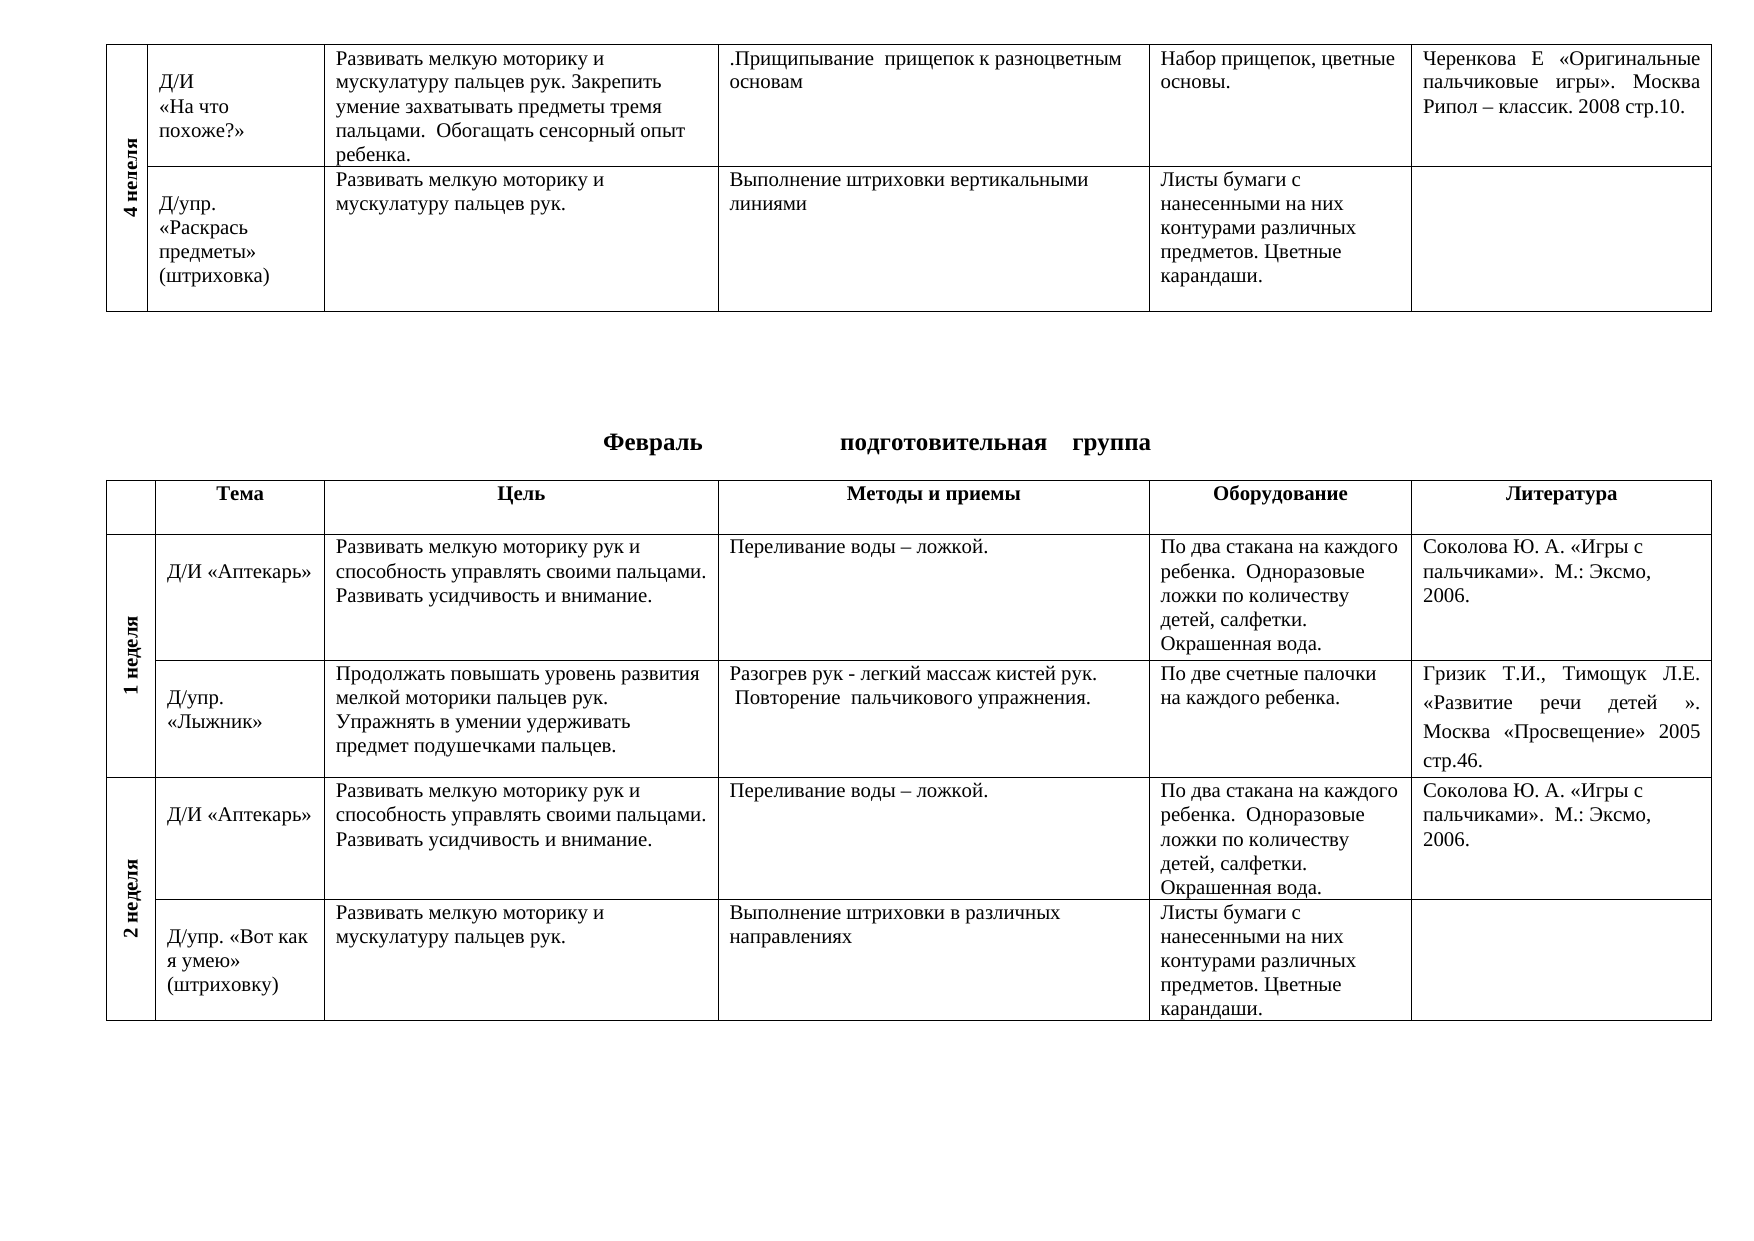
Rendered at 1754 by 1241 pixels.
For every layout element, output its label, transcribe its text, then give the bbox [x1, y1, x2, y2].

table_cell Листы бумаги с нанесенными на них контурами различных предметов. Цветные карандаши. [1150, 167, 1411, 311]
table_cell Д/И «На что похоже?» [148, 45, 324, 166]
table_cell Гризик Т.И., Тимощук Л.Е. «Развитие речи детей ». Москва «Просвещение» 2005 стр.46. [1412, 661, 1711, 777]
table_cell Развивать мелкую моторику рук и способность управлять своими пальцами. Развивать усидчивость и внимание. [325, 535, 718, 660]
table_cell 1 неделя [107, 535, 155, 777]
table_cell Д/И «Аптекарь» [156, 778, 324, 899]
table_header [107, 481, 155, 533]
table_cell Черенкова Е «Оригинальные пальчиковые игры». Москва Рипол – классик. 2008 стр.10. [1412, 45, 1711, 166]
table_cell Д/упр. «Раскрась предметы» (штриховка) [148, 167, 324, 311]
table_header Оборудование [1150, 481, 1411, 533]
table_header Цель [325, 481, 718, 533]
table_cell 2 неделя [107, 778, 155, 1020]
table_cell [1412, 167, 1711, 311]
table_cell По два стакана на каждого ребенка. Одноразовые ложки по количеству детей, салфетки. Окрашенная вода. [1150, 778, 1411, 899]
table_cell Развивать мелкую моторику рук и способность управлять своими пальцами. Развивать усидчивость и внимание. [325, 778, 718, 899]
table_cell Соколова Ю. А. «Игры с пальчиками». М.: Эксмо, 2006. [1412, 778, 1711, 899]
table_cell .Прищипывание прищепок к разноцветным основам [719, 45, 1149, 166]
table_cell По два стакана на каждого ребенка. Одноразовые ложки по количеству детей, салфетки. Окрашенная вода. [1150, 535, 1411, 660]
table_cell Переливание воды – ложкой. [719, 778, 1149, 899]
table_cell Разогрев рук - легкий массаж кистей рук. Повторение пальчикового упражнения. [719, 661, 1149, 777]
table_cell Продолжать повышать уровень развития мелкой моторики пальцев рук. Упражнять в умении удерживать предмет подушечками пальцев. [325, 661, 718, 777]
table_cell [1412, 900, 1711, 1020]
table_cell Набор прищепок, цветные основы. [1150, 45, 1411, 166]
table_cell Развивать мелкую моторику и мускулатуру пальцев рук. Закрепить умение захватывать предметы тремя пальцами. Обогащать сенсорный опыт ребенка. [325, 45, 718, 166]
text Февраль подготовительная группа [118, 427, 1636, 456]
table_header Методы и приемы [719, 481, 1149, 533]
table_cell Развивать мелкую моторику и мускулатуру пальцев рук. [325, 900, 718, 1020]
table_header Литература [1412, 481, 1711, 533]
table_cell Д/упр. «Вот как я умею» (штриховку) [156, 900, 324, 1020]
table_cell Переливание воды – ложкой. [719, 535, 1149, 660]
table_cell По две счетные палочки на каждого ребенка. [1150, 661, 1411, 777]
table_cell Выполнение штриховки в различных направлениях [719, 900, 1149, 1020]
table_cell Выполнение штриховки вертикальными линиями [719, 167, 1149, 311]
table_cell 4 неделя [107, 45, 147, 311]
table_cell Д/И «Аптекарь» [156, 535, 324, 660]
table_cell Листы бумаги с нанесенными на них контурами различных предметов. Цветные карандаши. [1150, 900, 1411, 1020]
table_cell Соколова Ю. А. «Игры с пальчиками». М.: Эксмо, 2006. [1412, 535, 1711, 660]
table_cell Развивать мелкую моторику и мускулатуру пальцев рук. [325, 167, 718, 311]
table_header Тема [156, 481, 324, 533]
table_cell Д/упр. «Лыжник» [156, 661, 324, 777]
